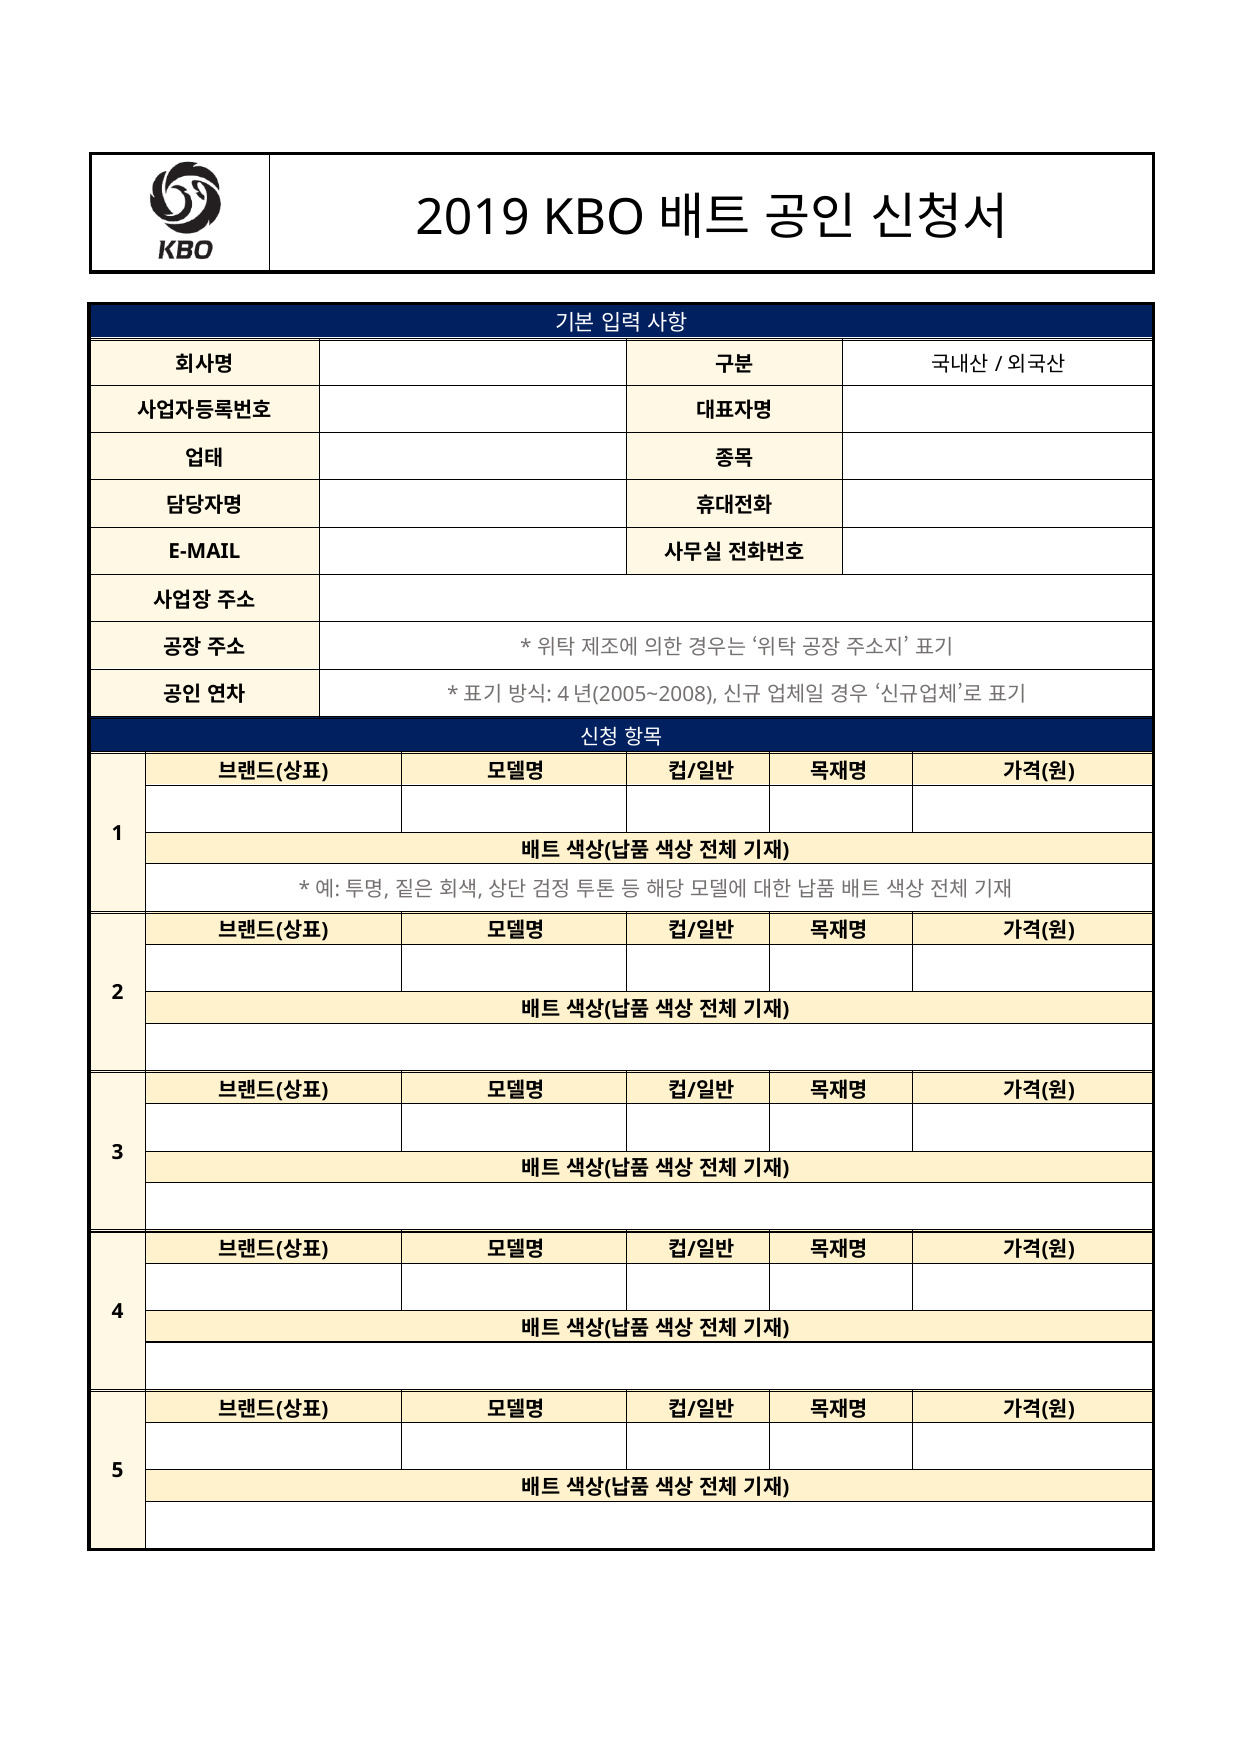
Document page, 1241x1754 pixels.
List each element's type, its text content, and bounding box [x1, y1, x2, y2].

table_cell * 표기 방식: 4년(2005~2008), 신규 업체일 경우 ‘신규업체’로 표기 [320, 670, 1152, 716]
table_cell 5 [91, 1392, 145, 1548]
table_cell [146, 945, 401, 991]
table_cell [627, 786, 769, 832]
table_cell 브랜드(상표) [146, 754, 401, 784]
table_cell [320, 575, 1152, 621]
table_cell * 위탁 제조에 의한 경우는 ‘위탁 공장 주소지’ 표기 [320, 622, 1152, 668]
table_cell [146, 1104, 401, 1151]
table_cell 컵/일반 [627, 1073, 769, 1103]
table_cell 3 [91, 1073, 145, 1229]
table_cell [402, 945, 626, 991]
table_cell 브랜드(상표) [146, 1073, 401, 1103]
table_cell 모델명 [402, 914, 626, 944]
table_cell 브랜드(상표) [146, 1392, 401, 1422]
table_cell 컵/일반 [627, 754, 769, 784]
table_cell 배트 색상(납품 색상 전체 기재) [146, 1470, 1152, 1501]
table_cell [146, 1502, 1152, 1548]
table_cell 종목 [627, 433, 842, 479]
table_cell [146, 1423, 401, 1469]
table_cell 모델명 [402, 1392, 626, 1422]
table_cell 1 [91, 754, 145, 911]
table_cell 4 [91, 1233, 145, 1389]
table_cell [913, 945, 1152, 991]
table_cell [627, 1104, 769, 1151]
table_cell 배트 색상(납품 색상 전체 기재) [146, 833, 1152, 863]
table_cell [627, 1264, 769, 1310]
table_cell 공장 주소 [91, 622, 319, 668]
table_cell 2 [91, 914, 145, 1070]
table_cell 가격(원) [913, 754, 1152, 784]
table_cell 모델명 [402, 1073, 626, 1103]
table_cell 사업자등록번호 [91, 386, 319, 432]
table_cell [146, 1024, 1152, 1070]
table_cell 가격(원) [913, 914, 1152, 944]
table_cell 컵/일반 [627, 1233, 769, 1263]
table_cell [770, 1264, 912, 1310]
table_cell 컵/일반 [627, 1392, 769, 1422]
table_cell [402, 1264, 626, 1310]
table_cell [770, 1104, 912, 1151]
table_cell 배트 색상(납품 색상 전체 기재) [146, 1311, 1152, 1341]
table_cell 모델명 [402, 754, 626, 784]
table_cell [320, 480, 626, 527]
table_cell 휴대전화 [627, 480, 842, 527]
table_cell [402, 1423, 626, 1469]
table_cell [146, 786, 401, 832]
table_cell 모델명 [402, 1233, 626, 1263]
table_cell [843, 386, 1152, 432]
table_cell 목재명 [770, 1233, 912, 1263]
table_cell [146, 1264, 401, 1310]
table_cell 대표자명 [627, 386, 842, 432]
table_cell 회사명 [91, 341, 319, 385]
table_cell 목재명 [770, 1392, 912, 1422]
table_cell 사무실 전화번호 [627, 528, 842, 574]
table_cell 구분 [627, 341, 842, 385]
table_cell 업태 [91, 433, 319, 479]
table_header 2019 KBO 배트 공인 신청서 [270, 155, 1152, 270]
table_cell 배트 색상(납품 색상 전체 기재) [146, 992, 1152, 1023]
table_cell [320, 341, 626, 385]
table_cell [843, 480, 1152, 527]
table_cell 공인 연차 [91, 670, 319, 716]
table_cell [770, 786, 912, 832]
table_cell [913, 1104, 1152, 1151]
table_cell * 예: 투명, 짙은 회색, 상단 검정 투톤 등 해당 모델에 대한 납품 배트 색상 전체 기재 [146, 864, 1152, 911]
table_cell 목재명 [770, 754, 912, 784]
table_cell [320, 528, 626, 574]
table_cell [913, 1264, 1152, 1310]
table_cell [146, 1183, 1152, 1229]
table_cell 브랜드(상표) [146, 914, 401, 944]
table_cell [146, 1343, 1152, 1389]
table_cell 가격(원) [913, 1392, 1152, 1422]
table_cell [627, 945, 769, 991]
table_cell 브랜드(상표) [146, 1233, 401, 1263]
table_cell 배트 색상(납품 색상 전체 기재) [146, 1152, 1152, 1182]
picture [144, 152, 231, 269]
table_cell 목재명 [770, 1073, 912, 1103]
table_cell 목재명 [770, 914, 912, 944]
table_cell [913, 1423, 1152, 1469]
table_cell [627, 1423, 769, 1469]
table_header [92, 155, 269, 270]
table_cell [320, 386, 626, 432]
table_cell E-MAIL [91, 528, 319, 574]
table_cell 국내산 / 외국산 [843, 341, 1152, 385]
table_cell 사업장 주소 [91, 575, 319, 621]
table_cell [770, 945, 912, 991]
table_cell 가격(원) [913, 1233, 1152, 1263]
table_cell [770, 1423, 912, 1469]
table_cell 담당자명 [91, 480, 319, 527]
table_cell 가격(원) [913, 1073, 1152, 1103]
table_cell 컵/일반 [627, 914, 769, 944]
table_cell 신청 항목 [91, 719, 1152, 751]
table_cell [402, 1104, 626, 1151]
table_cell [320, 433, 626, 479]
table_header 기본 입력 사항 [91, 305, 1152, 337]
table_cell [913, 786, 1152, 832]
table_cell [402, 786, 626, 832]
table_cell [843, 433, 1152, 479]
table_cell [843, 528, 1152, 574]
